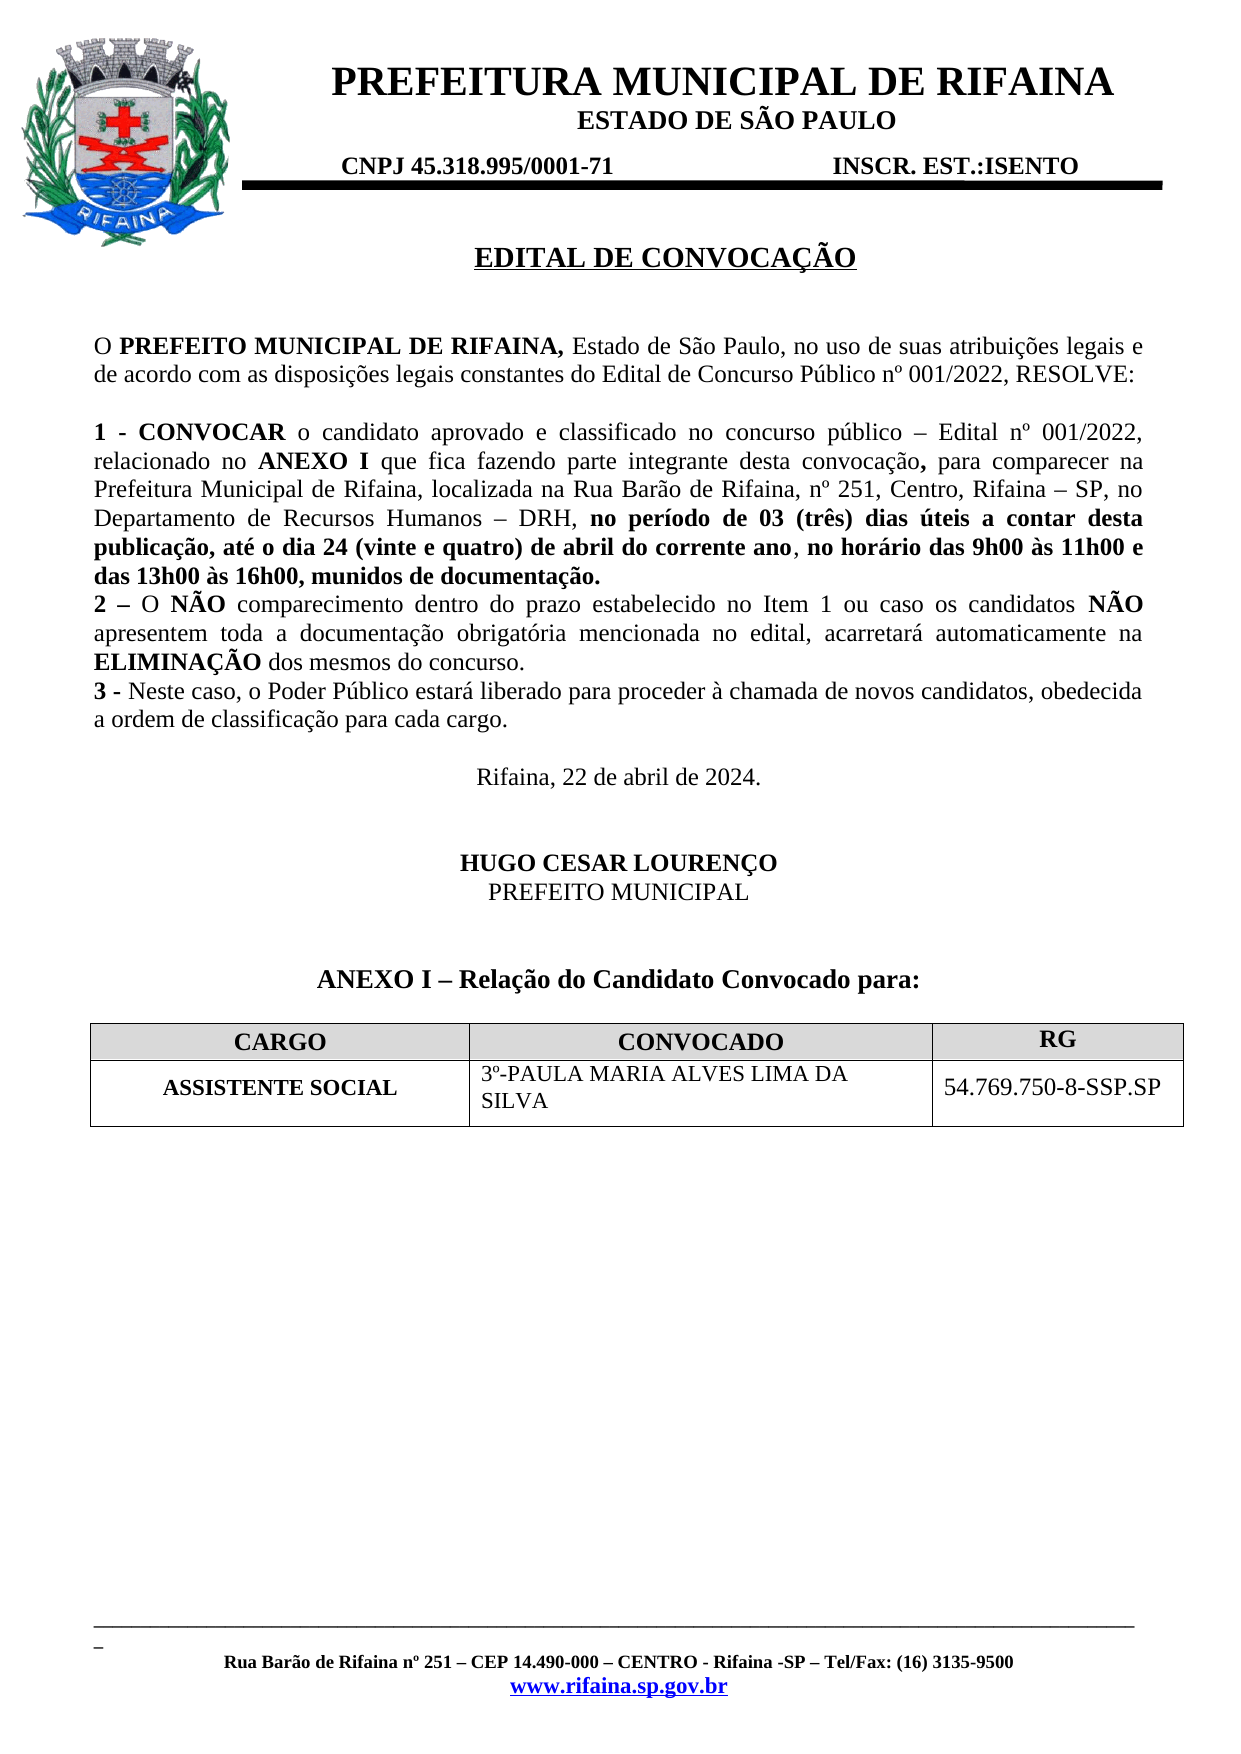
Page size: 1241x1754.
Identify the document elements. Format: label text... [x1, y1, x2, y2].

text 3 - Neste caso, o Poder Público estará liberado para proceder à chamada de novos candidatos, obedecida a ordem de classificação para cada cargo. [94, 676, 1144, 733]
text O PREFEITO MUNICIPAL DE RIFAINA, Estado de São Paulo, no uso de suas atribuições legais e de acordo com as disposições legais constantes do Edital de Concurso Público nº 001/2022, RESOLVE: [94, 331, 1144, 388]
table_header RG [933, 1024, 1183, 1059]
text 2 – O NÃO comparecimento dentro do prazo estabelecido no Item 1 ou caso os candidatos NÃO apresentem toda a documentação obrigatória mencionada no edital, acarretará automaticamente na ELIMINAÇÃO dos mesmos do concurso. [94, 589, 1144, 676]
table_cell 54.769.750-8-SSP.SP [933, 1061, 1183, 1126]
text EDITAL DE CONVOCAÇÃO [94, 240, 1144, 273]
table_header CARGO [91, 1024, 469, 1059]
table_cell 3º-PAULA MARIA ALVES LIMA DA SILVA [470, 1061, 932, 1126]
text ANEXO I – Relação do Candidato Convocado para: [94, 963, 1144, 994]
text PREFEITO MUNICIPAL [94, 877, 1144, 906]
text HUGO CESAR LOURENÇO [94, 848, 1144, 877]
text 1 - CONVOCAR o candidato aprovado e classificado no concurso público – Edital nº 001/2022, relacionado no ANEXO I que fica fazendo parte integrante desta convocação, para comparecer na Prefeitura Municipal de Rifaina, localizada na Rua Barão de Rifaina, nº 251, Centro, Rifaina – SP, no Departamento de Recursos Humanos – DRH, no período de 03 (três) dias úteis a contar desta publicação, até o dia 24 (vinte e quatro) de abril do corrente ano, no horário das 9h00 às 11h00 e das 13h00 às 16h00, munidos de documentação. [94, 417, 1144, 589]
picture [20, 34, 230, 247]
text Rifaina, 22 de abril de 2024. [94, 762, 1144, 791]
table_cell ASSISTENTE SOCIAL [91, 1061, 469, 1126]
table_header CONVOCADO [470, 1024, 932, 1059]
